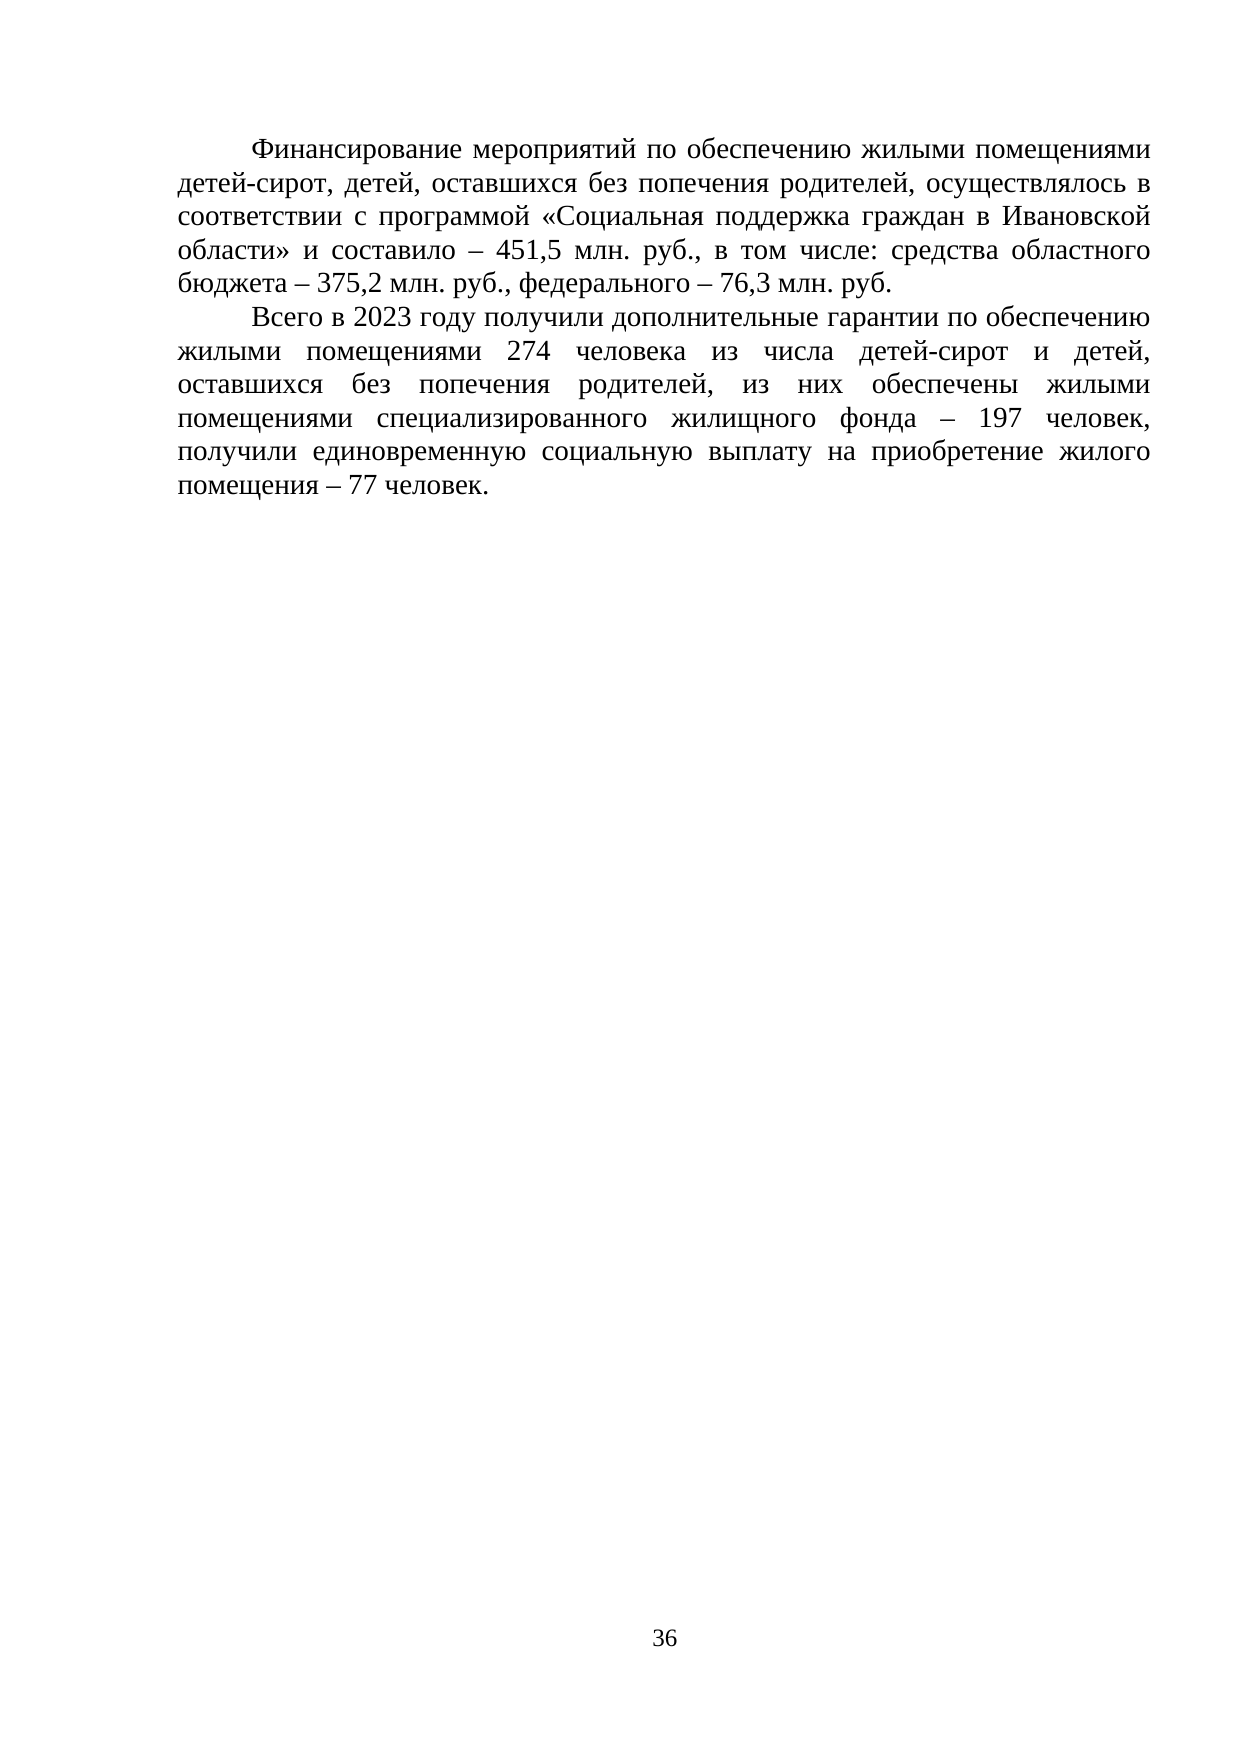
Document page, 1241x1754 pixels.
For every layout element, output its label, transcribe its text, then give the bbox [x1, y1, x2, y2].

text Всего в 2023 году получили дополнительные гарантии по обеспечению жилыми помещениями 274 человека из числа детей-сирот и детей, оставшихся без попечения родителей, из них обеспечены жилыми помещениями специализированного жилищного фонда – 197 человек, получили единовременную социальную выплату на приобретение жилого помещения – 77 человек. [177, 299, 1152, 500]
text Финансирование мероприятий по обеспечению жилыми помещениями детей-сирот, детей, оставшихся без попечения родителей, осуществлялось в соответствии с программой «Социальная поддержка граждан в Ивановской области» и составило – 451,5 млн. руб., в том числе: средства областного бюджета – 375,2 млн. руб., федерального – 76,3 млн. руб. [177, 131, 1152, 299]
